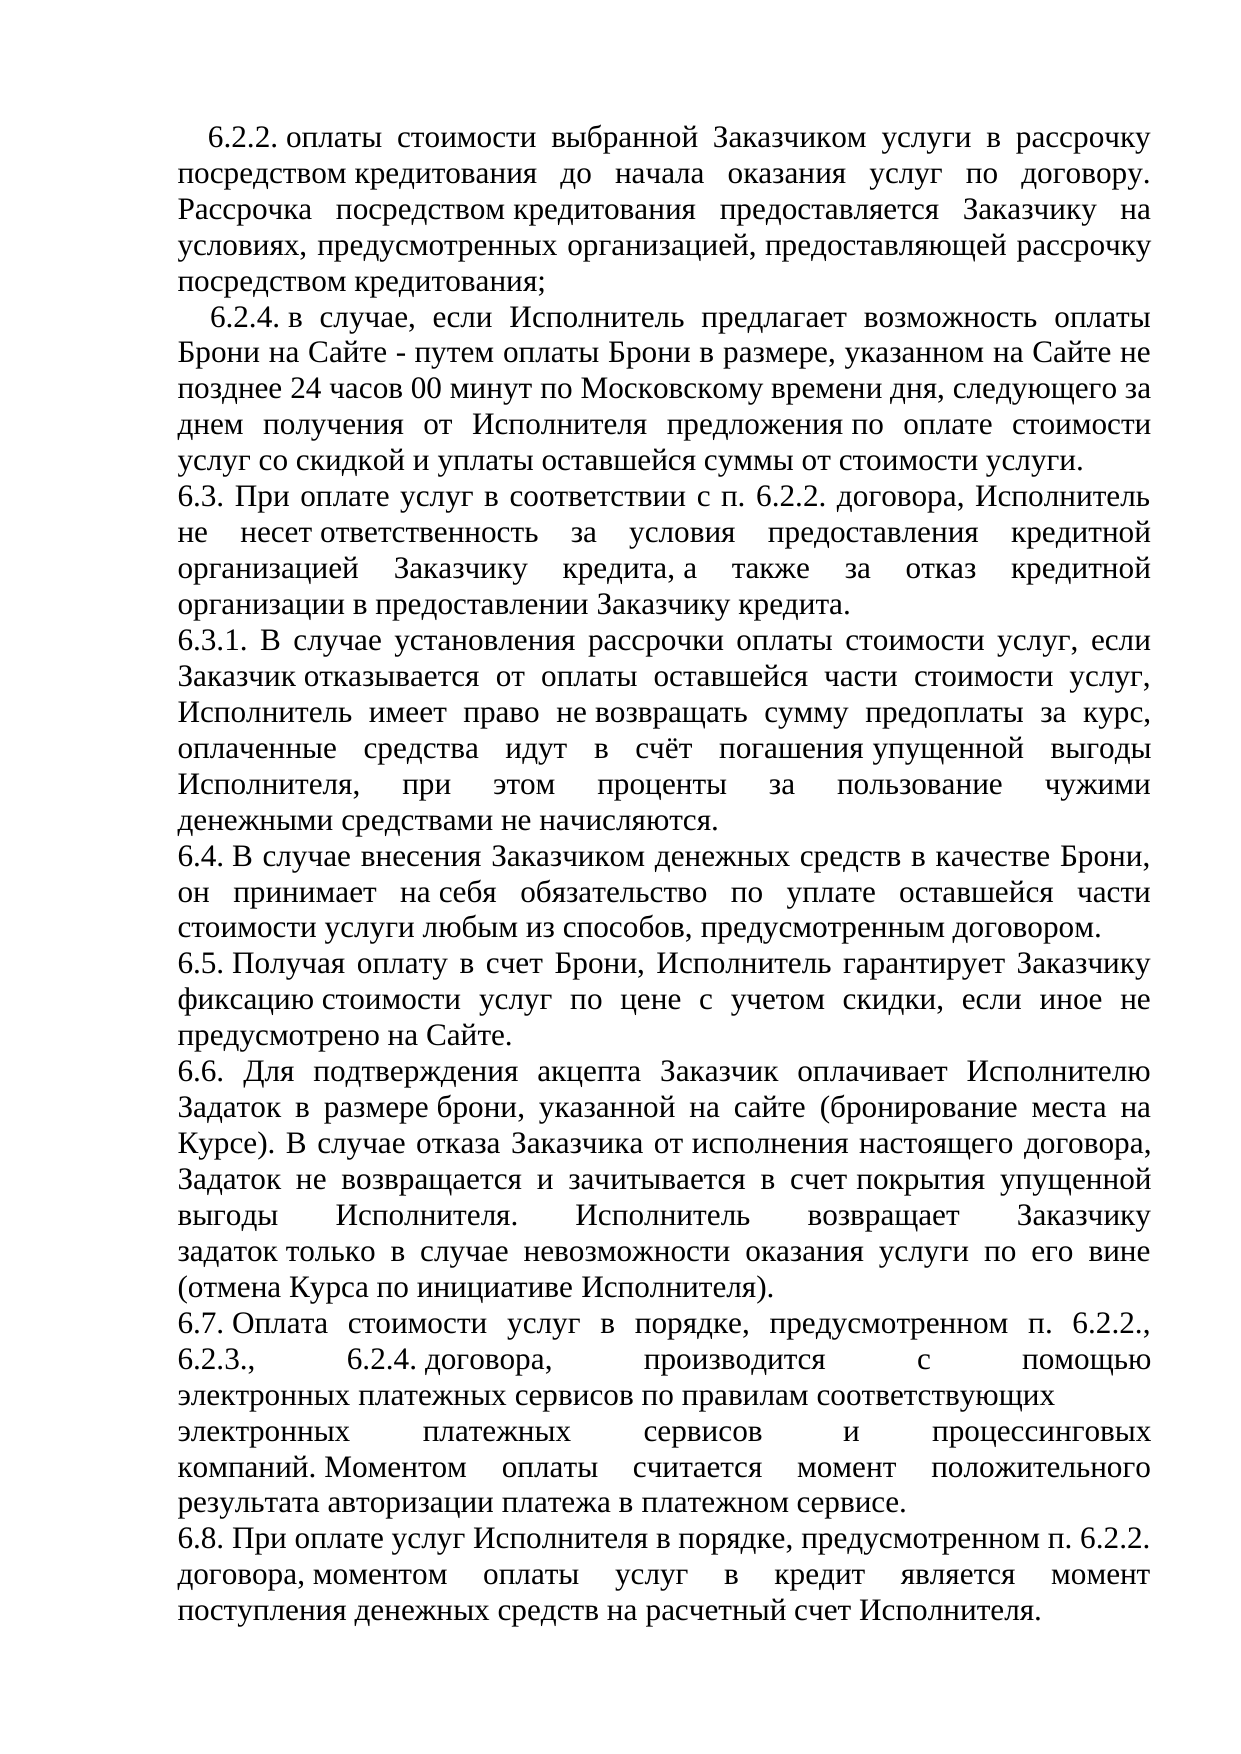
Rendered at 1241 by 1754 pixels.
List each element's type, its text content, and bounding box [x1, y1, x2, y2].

text 6.5. Получая оплату в счет Брони, Исполнитель гарантирует Заказчику фиксацию стоимости услуг по цене с учетом скидки, если иное не предусмотрено на Сайте. [177, 945, 1152, 1052]
text 6.6. Для подтверждения акцепта Заказчик оплачивает Исполнителю Задаток в размере брони, указанной на сайте (бронирование места на Курсе). В случае отказа Заказчика от исполнения настоящего договора, Задаток не возвращается и зачитывается в счет покрытия упущенной выгоды Исполнителя. Исполнитель возвращает Заказчику задаток только в случае невозможности оказания услуги по его вине (отмена Курса по инициативе Исполнителя). [177, 1052, 1152, 1304]
text 6.3.1. В случае установления рассрочки оплаты стоимости услуг, если Заказчик отказывается от оплаты оставшейся части стоимости услуг, Исполнитель имеет право не возвращать сумму предоплаты за курс, оплаченные средства идут в счёт погашения упущенной выгоды Исполнителя, при этом проценты за пользование чужими денежными средствами не начисляются. [177, 621, 1152, 837]
text 6.2.2. оплаты стоимости выбранной Заказчиком услуги в рассрочку посредством кредитования до начала оказания услуг по договору. Рассрочка посредством кредитования предоставляется Заказчику на условиях, предусмотренных организацией, предоставляющей рассрочку посредством кредитования; [177, 118, 1152, 298]
text 6.4. В случае внесения Заказчиком денежных средств в качестве Брони, он принимает на себя обязательство по уплате оставшейся части стоимости услуги любым из способов, предусмотренным договором. [177, 837, 1152, 945]
text 6.7. Оплата стоимости услуг в порядке, предусмотренном п. 6.2.2., 6.2.3., 6.2.4. договора, производится с помощью электронных платежных сервисов по правилам соответствующих электронных платежных сервисов и процессинговых компаний. Моментом оплаты считается момент положительного результата авторизации платежа в платежном сервисе. [177, 1304, 1152, 1520]
text 6.3. При оплате услуг в соответствии с п. 6.2.2. договора, Исполнитель не несет ответственность за условия предоставления кредитной организацией Заказчику кредита, а также за отказ кредитной организации в предоставлении Заказчику кредита. [177, 477, 1152, 621]
text 6.8. При оплате услуг Исполнителя в порядке, предусмотренном п. 6.2.2. договора, моментом оплаты услуг в кредит является момент поступления денежных средств на расчетный счет Исполнителя. [177, 1520, 1152, 1627]
text 6.2.4. в случае, если Исполнитель предлагает возможность оплаты Брони на Сайте - путем оплаты Брони в размере, указанном на Сайте не позднее 24 часов 00 минут по Московскому времени дня, следующего за днем получения от Исполнителя предложения по оплате стоимости услуг со скидкой и уплаты оставшейся суммы от стоимости услуги. [177, 298, 1152, 477]
